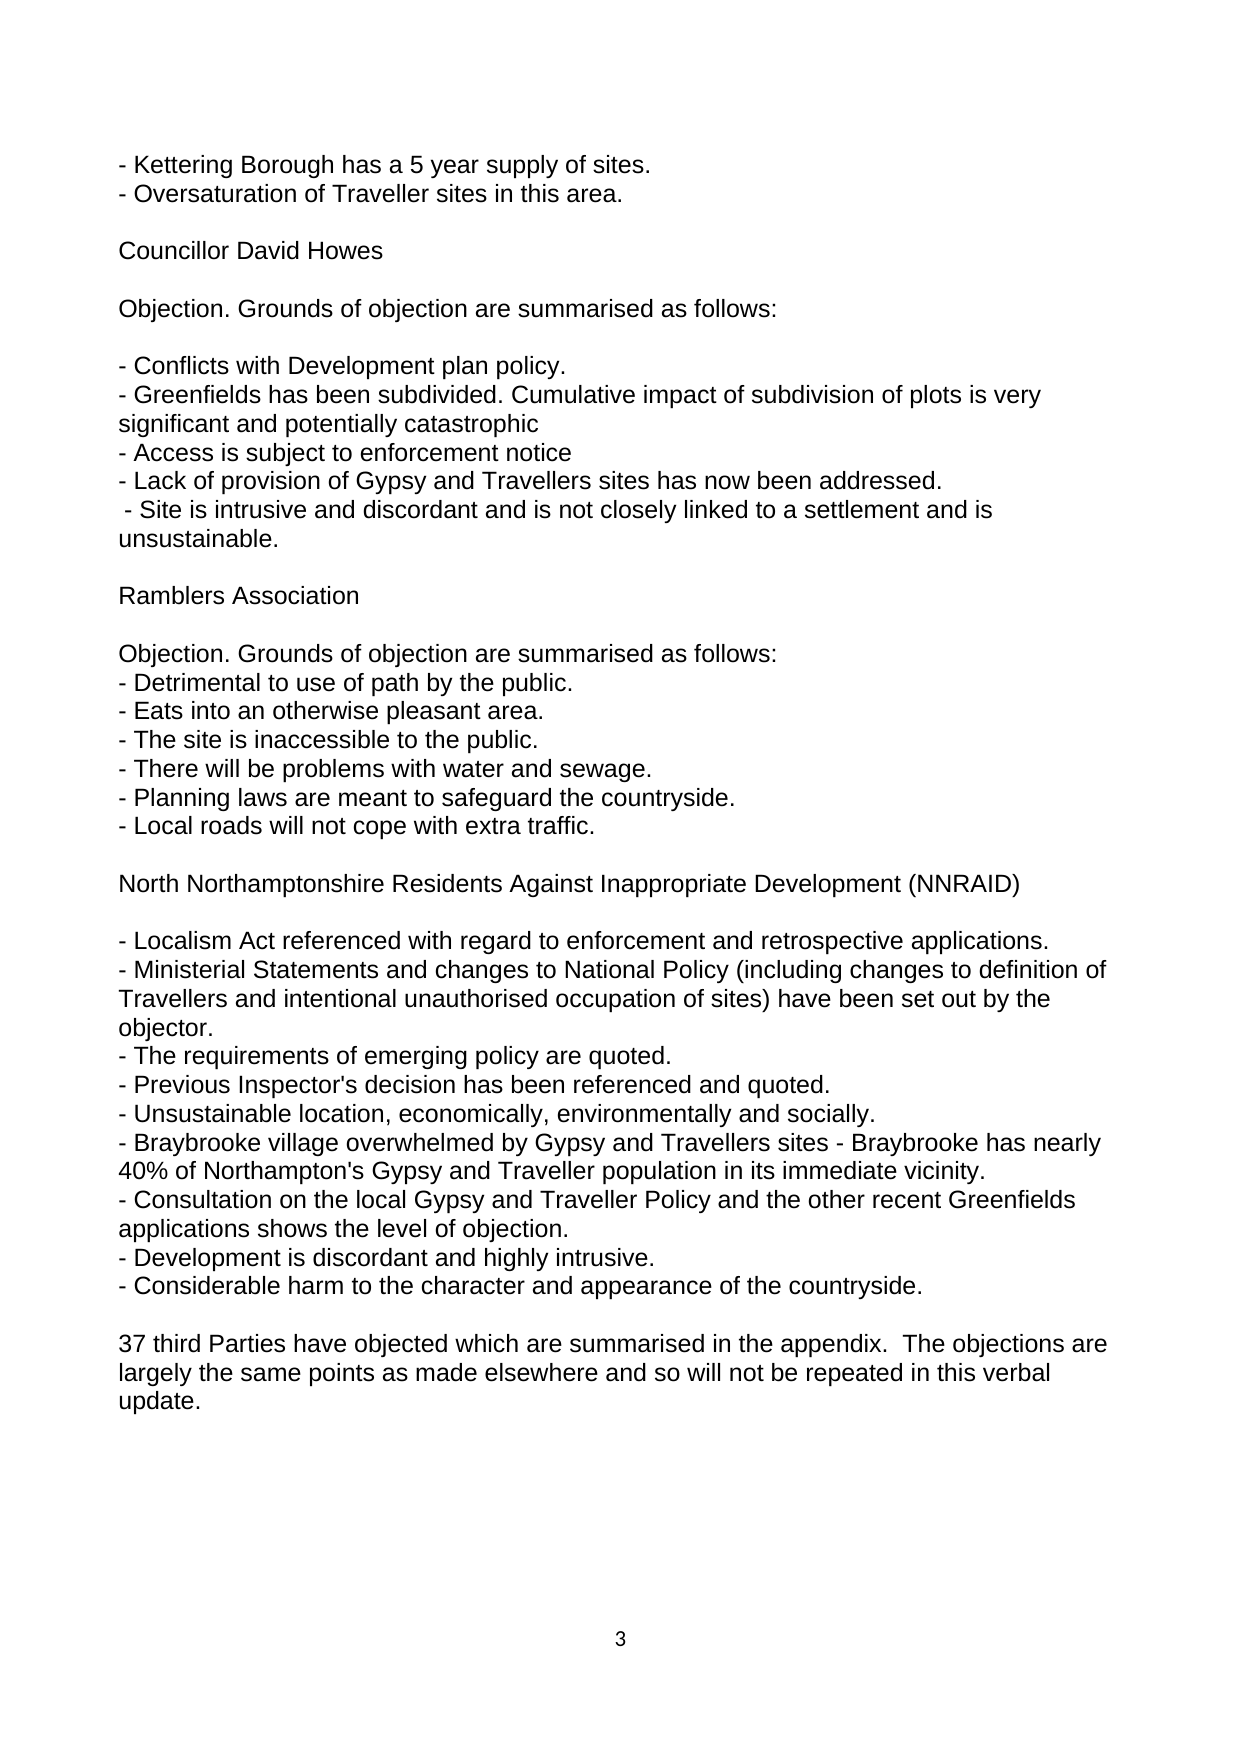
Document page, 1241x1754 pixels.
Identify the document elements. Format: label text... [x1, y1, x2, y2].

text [118, 150, 1122, 495]
text - Site is intrusive and discordant and is not closely linked to a settlement and is unsustainable. Ramblers Association Objection. Grounds of objection are summarised as follows: - Detrimental to use of path by the public. - Eats into an otherwise pleasant area. - The site is inaccessible to the public. - There will be problems with water and sewage. - Planning laws are meant to safeguard the countryside. - Local roads will not cope with extra traffic. North Northamptonshire Residents Against Inappropriate Development (NNRAID) - Localism Act referenced with regard to enforcement and retrospective applications. - Ministerial Statements and changes to National Policy (including changes to definition of Travellers and intentional unauthorised occupation of sites) have been set out by the objector. - The requirements of emerging policy are quoted. - Previous Inspector's decision has been referenced and quoted. - Unsustainable location, economically, environmentally and socially. - Braybrooke village overwhelmed by Gypsy and Travellers sites - Braybrooke has nearly 40% of Northampton's Gypsy and Traveller population in its immediate vicinity. - Consultation on the local Gypsy and Traveller Policy and the other recent Greenfields applications shows the level of objection. - Development is discordant and highly intrusive. - Considerable harm to the character and appearance of the countryside. 37 third Parties have objected which are summarised in the appendix. The objections are largely the same points as made elsewhere and so will not be repeated in this verbal update. [118, 495, 1122, 1415]
